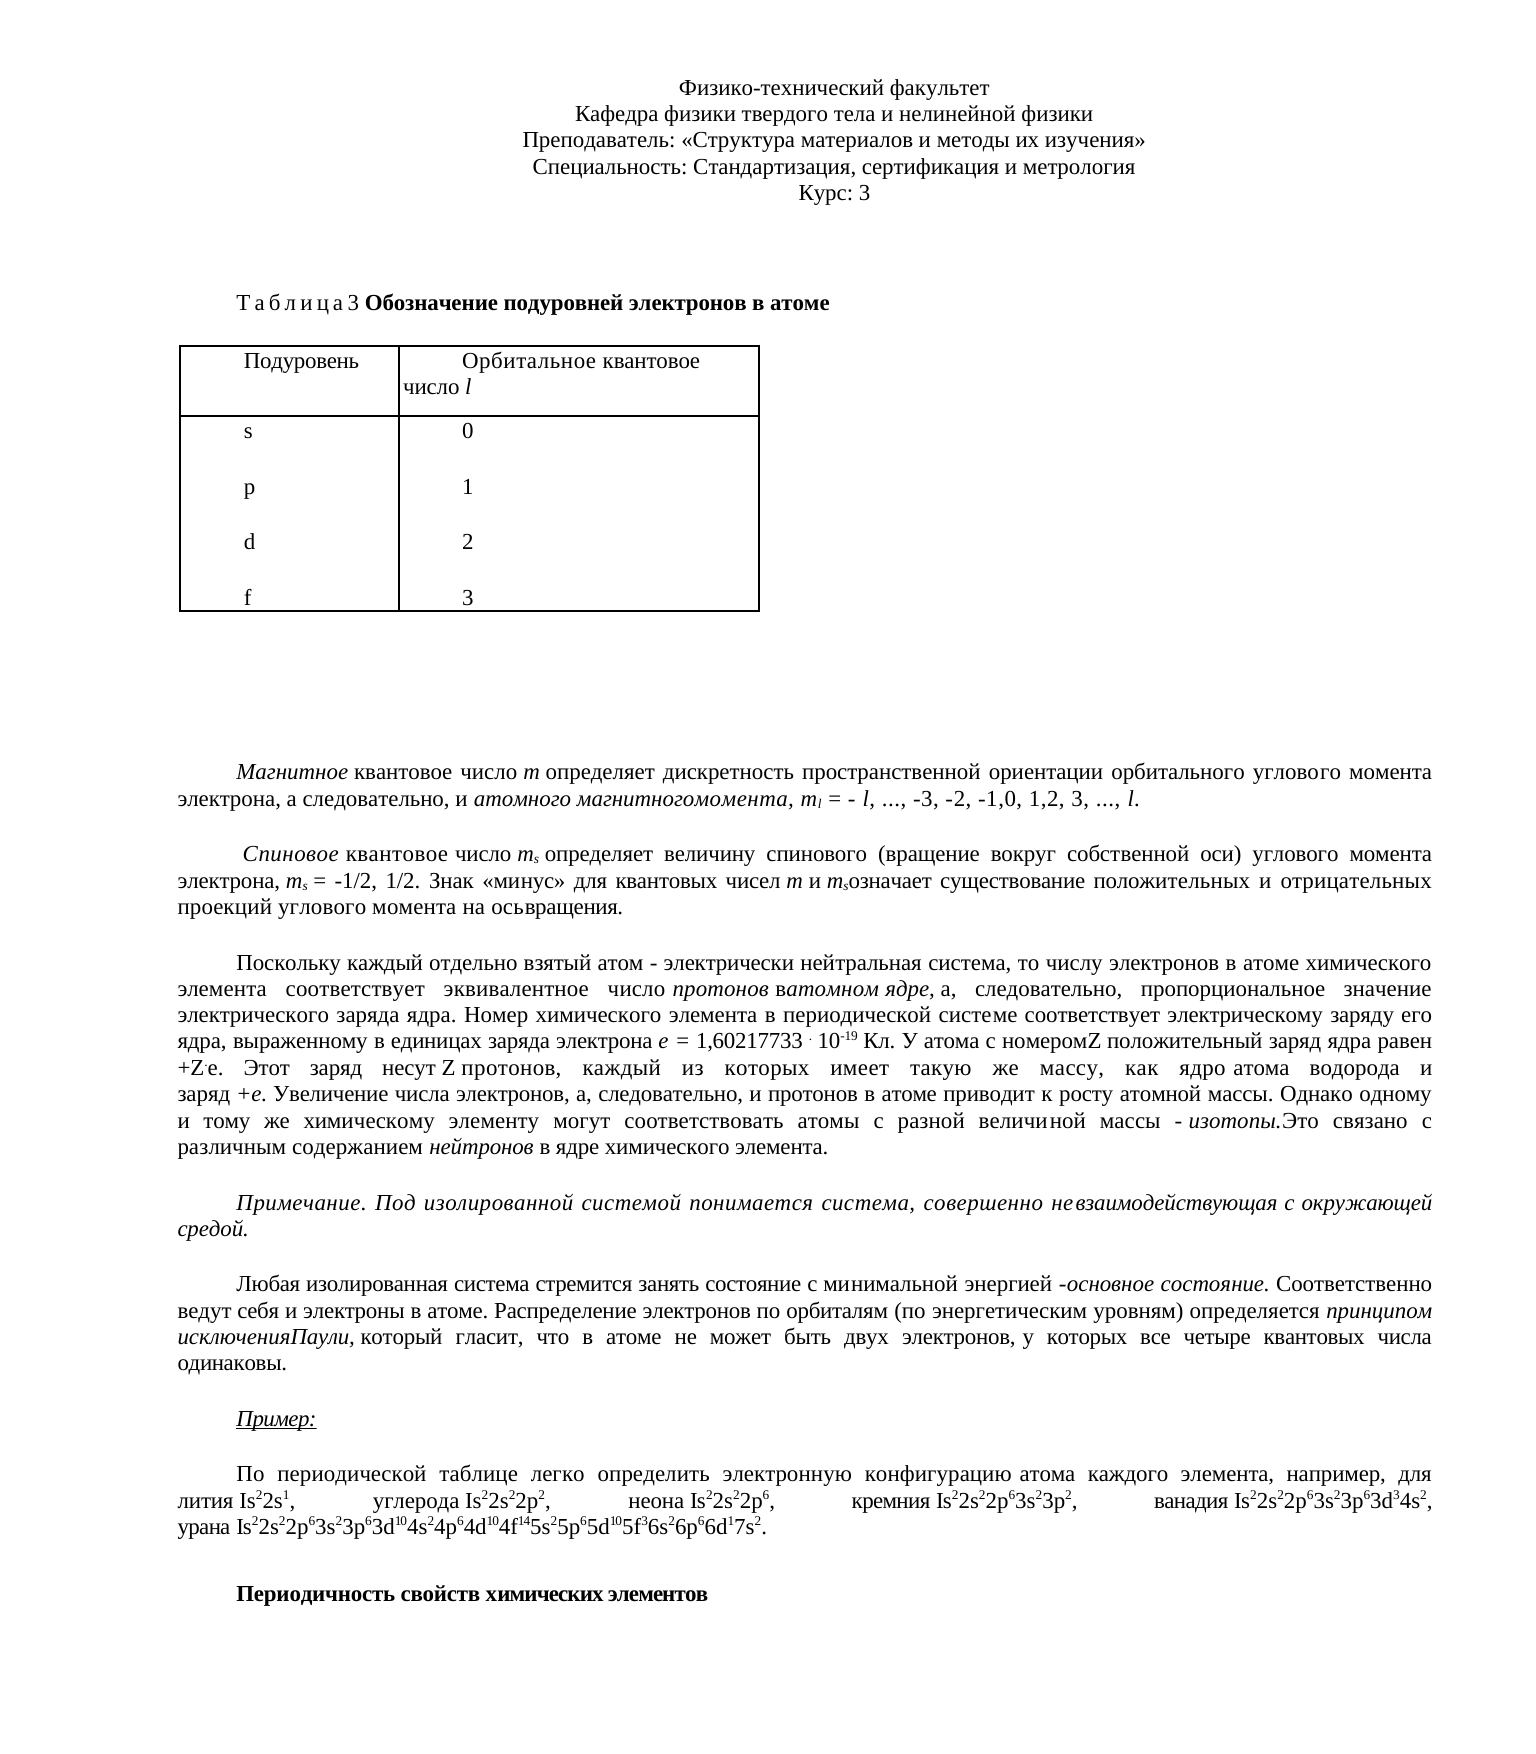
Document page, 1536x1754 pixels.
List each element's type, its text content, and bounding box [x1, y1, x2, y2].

text Пример: [177, 1405, 1432, 1431]
text Поскольку каждый отдельно взятый атом - электрически нейтральная система, то числу электронов в атоме химического элемента соответствует эквивалентное число протонов ватомном ядре, а, следовательно, пропорциональное значение электрического заряда ядра. Номер химического элемента в периодической системе соответствует электрическому заряду его ядра, выраженному в единицах заряда электрона е = 1,60217733 . 10-19 Кл. У атома с номеромZ положительный заряд ядра равен +Z.e. Этот заряд несут Z протонов, каждый из которых имеет такую же массу, как ядро атома водорода и заряд +е. Увеличение числа электронов, а, следовательно, и протонов в атоме приводит к росту атомной массы. Однако одному и тому же химическому элементу могут соответствовать атомы с разной величиной массы - изотопы.Это связано с различным содержанием нейтронов в ядре химического элемента. [177, 948, 1432, 1159]
text По периодической таблице легко определить электронную конфигурацию атома каждого элемента, например, для лития Is22s1, углерода Is22s22p2, неона Is22s22p6, кремния Is22s22p63s23p2, ванадия Is22s22p63s23p63d34s2, урана Is22s22p63s23p63d104s24p64d104f145s25p65d105f36s26p66d17s2. [177, 1461, 1432, 1539]
text Магнитное квантовое число т определяет дискретность пространственной ориентации орбитального углового момента электрона, а следовательно, и атомного магнитногомомента, тl = - l, ..., -3, -2, -1,0, 1,2, 3, ..., l. [177, 758, 1432, 811]
text Спиновое квантовое число ms определяет величину спинового (вращение вокруг собственной оси) углового момента электрона, ms = -1/2, 1/2. Знак «минус» для квантовых чисел т и msозначает существование положительных и отрицательных проекций углового момента на осьвращения. [177, 840, 1432, 919]
table_header Подуровень [181, 347, 398, 415]
text Периодичность свойств химических элементов [177, 1569, 1432, 1606]
text Примечание. Под изолированной системой понимается система, совершенно невзаимодействующая с окружающей средой. [177, 1188, 1432, 1241]
table_header Орбитальное квантовое число l [400, 347, 758, 415]
text Таблица3 Обозначение подуровней электронов в атоме [177, 289, 1432, 315]
text Любая изолированная система стремится занять состояние с минимальной энергией -основное состояние. Соответственно ведут себя и электроны в атоме. Распределение электронов по орбиталям (по энергетическим уровням) определяется принципом исключенияПаули, который гласит, что в атоме не может быть двух электронов, у которых все четыре квантовых числа одинаковы. [177, 1270, 1432, 1376]
